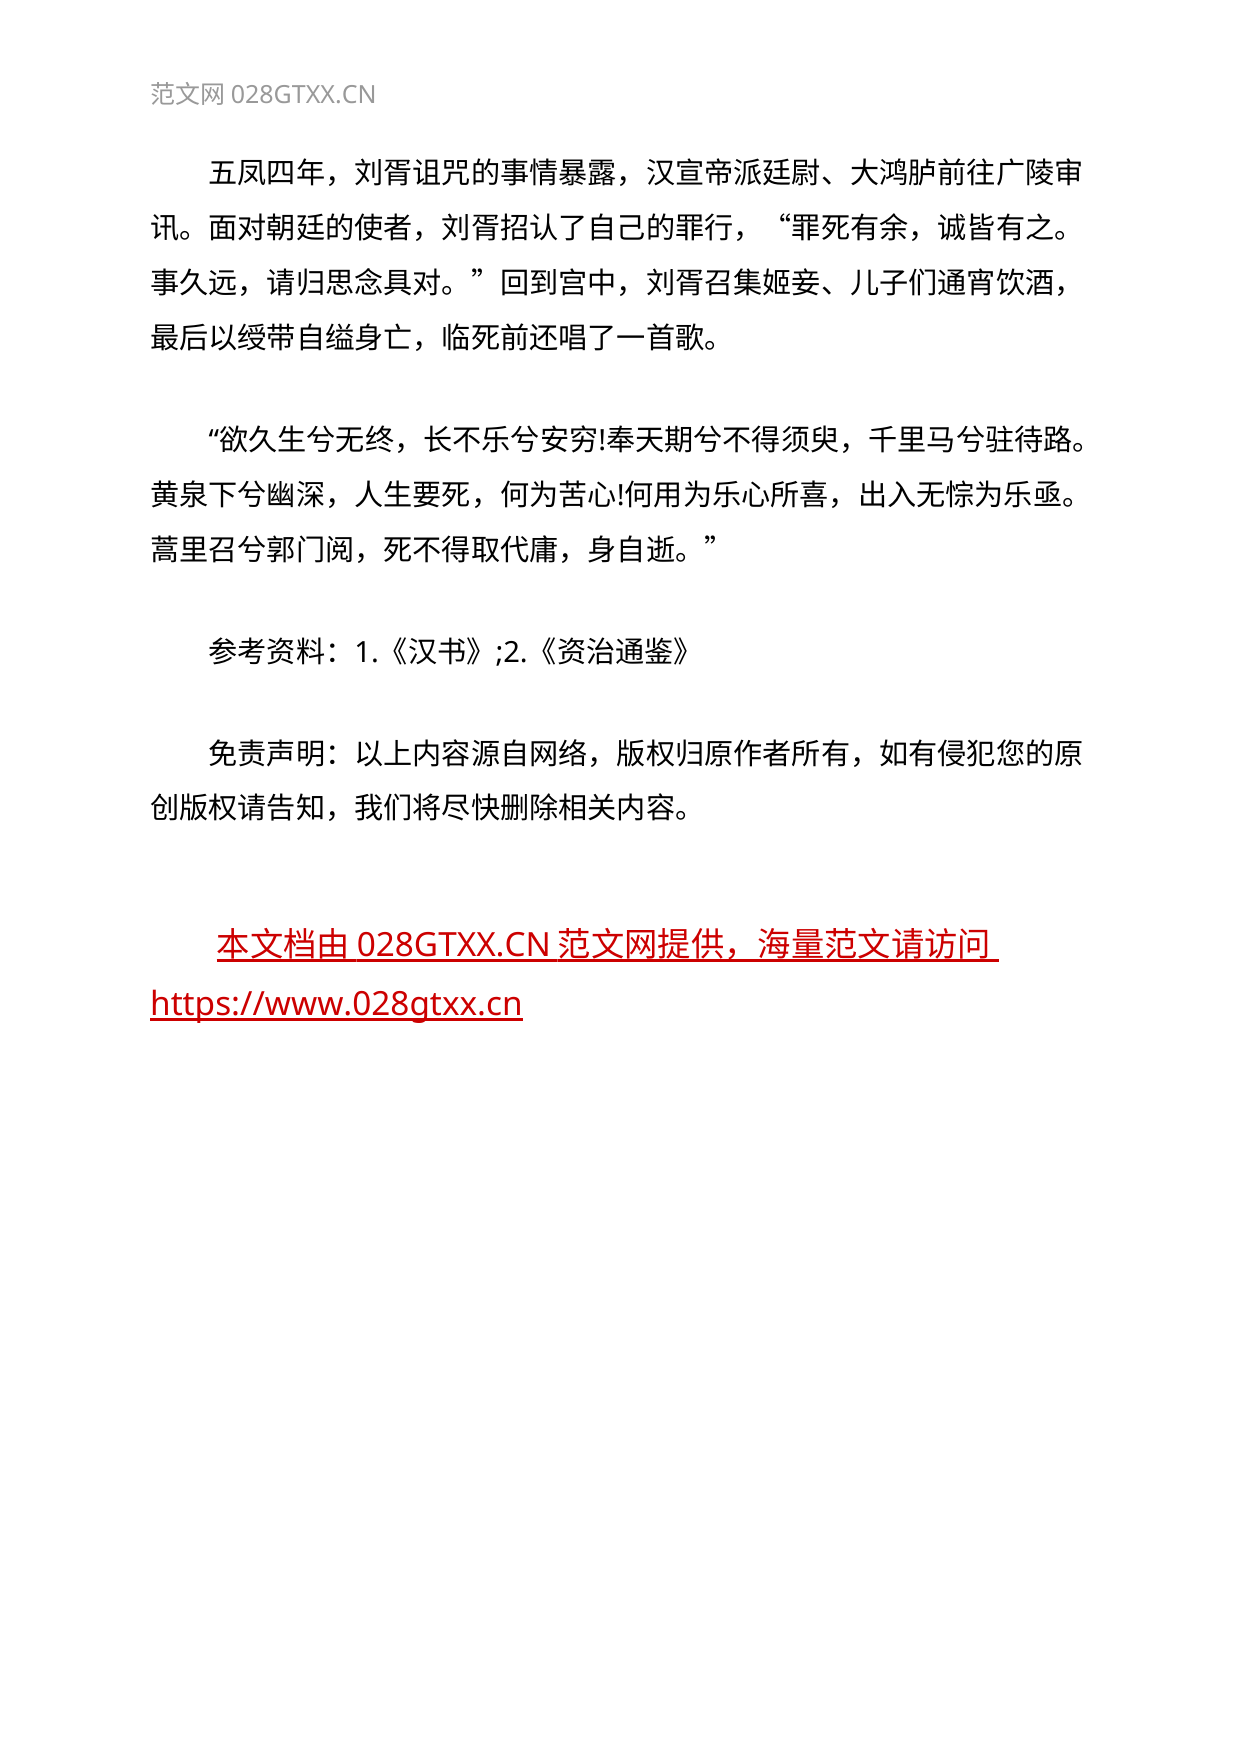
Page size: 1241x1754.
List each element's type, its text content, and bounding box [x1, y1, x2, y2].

text 参考资料：1.《汉书》;2.《资治通鉴》 [150, 628, 1090, 671]
text “欲久生兮无终，长不乐兮安穷!奉天期兮不得须臾，千里马兮驻待路。黄泉下兮幽深，人生要死，何为苦心!何用为乐心所喜，出入无悰为乐亟。蒿里召兮郭门阅，死不得取代庸，身自逝。” [150, 416, 1090, 569]
text 免责声明：以上内容源自网络，版权归原作者所有，如有侵犯您的原创版权请告知，我们将尽快删除相关内容。 [150, 730, 1090, 827]
text 本文档由028GTXX.CN范文网提供，海量范文请访问 https://www.028gtxx.cn [150, 918, 1090, 1026]
text 五凤四年，刘胥诅咒的事情暴露，汉宣帝派廷尉、大鸿胪前往广陵审讯。面对朝廷的使者，刘胥招认了自己的罪行，“罪死有余，诚皆有之。事久远，请归思念具对。”回到宫中，刘胥召集姬妾、儿子们通宵饮酒，最后以绶带自缢身亡，临死前还唱了一首歌。 [150, 150, 1090, 357]
